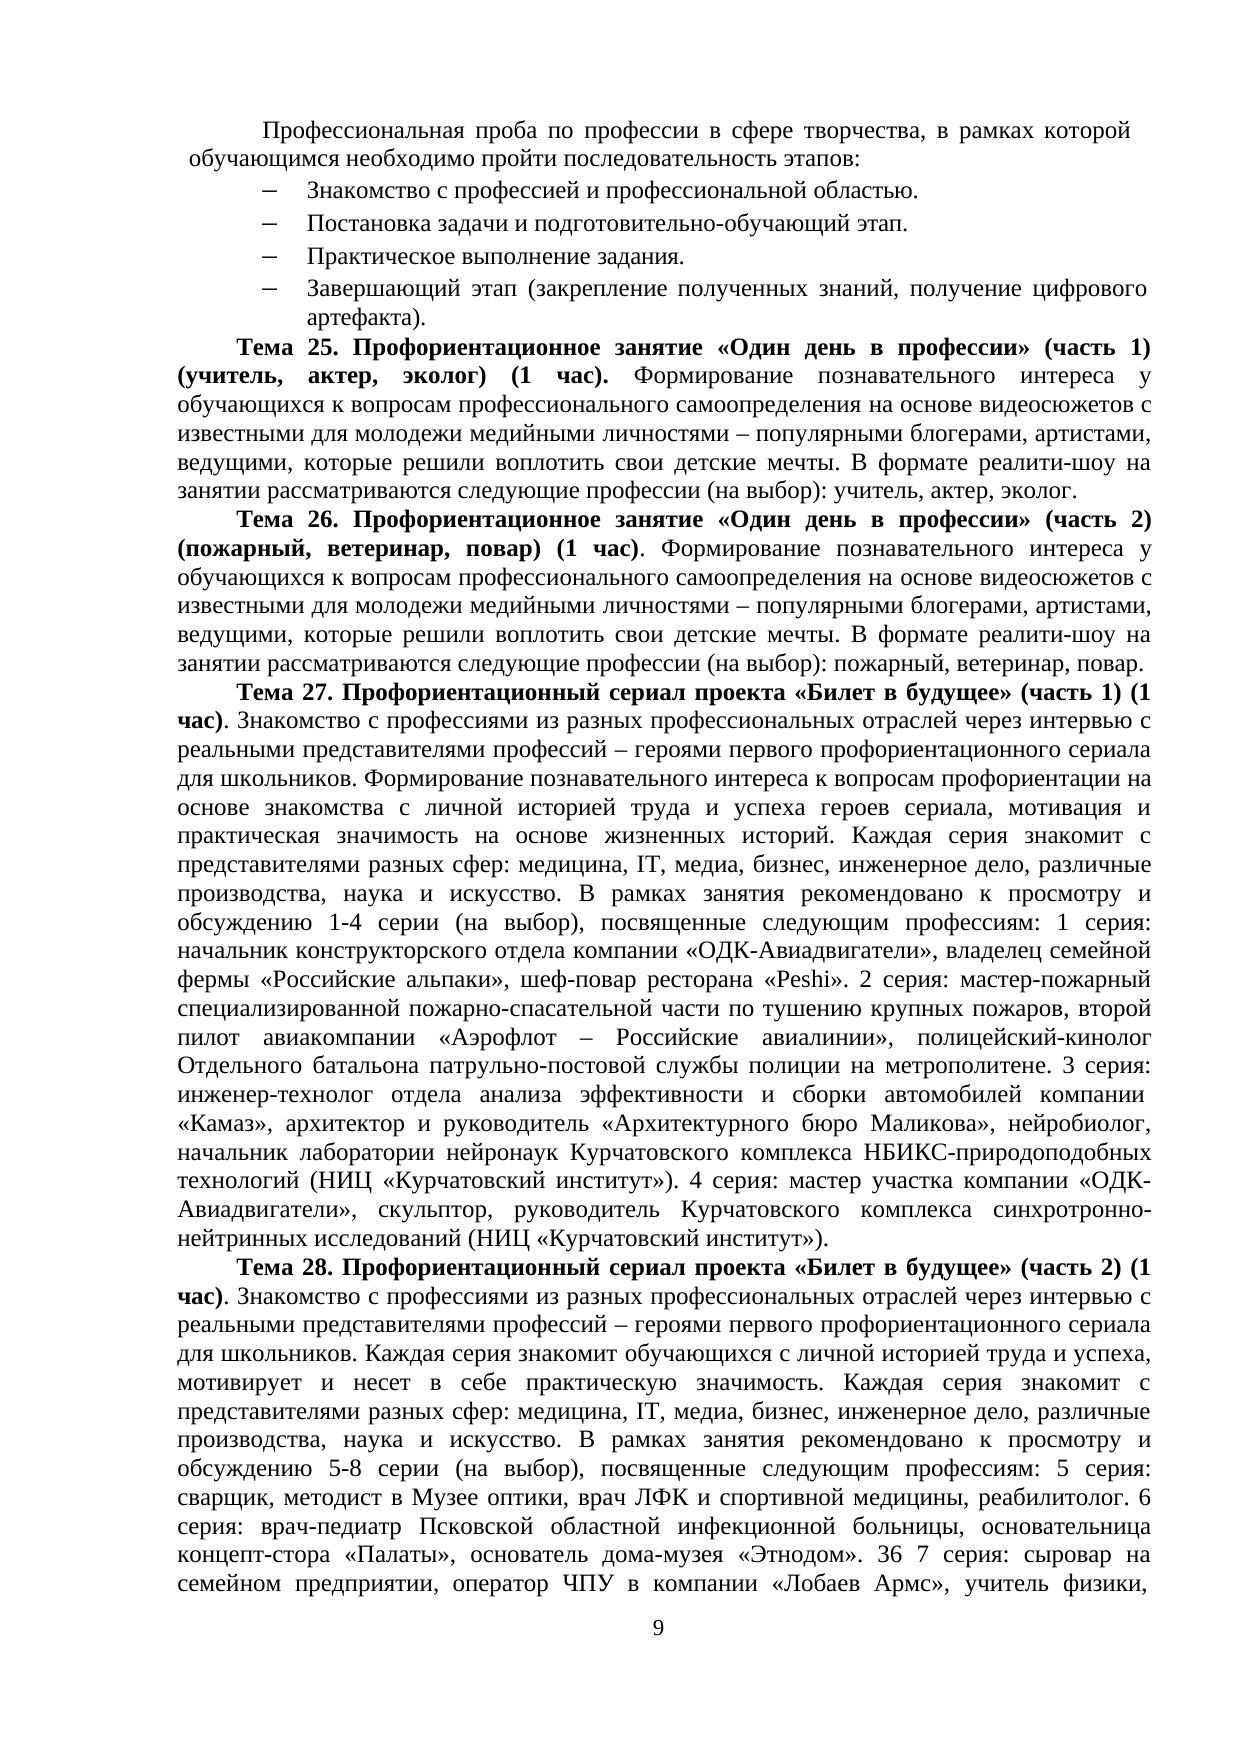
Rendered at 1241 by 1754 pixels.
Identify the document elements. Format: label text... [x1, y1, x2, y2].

text Тема 28. Профориентационный сериал проекта «Билет в будущее» (часть 2) (1 час). Знакомство с профессиями из разных профессиональных отраслей через интервью с реальными представителями профессий – героями первого профориентационного сериала для школьников. Каждая серия знакомит обучающихся с личной историей труда и успеха, мотивирует и несет в себе практическую значимость. Каждая серия знакомит с представителями разных сфер: медицина, IT, медиа, бизнес, инженерное дело, различные производства, наука и искусство. В рамках занятия рекомендовано к просмотру и обсуждению 5-8 серии (на выбор), посвященные следующим профессиям: 5 серия: сварщик, методист в Музее оптики, врач ЛФК и спортивной медицины, реабилитолог. 6 серия: врач-педиатр Псковской областной инфекционной больницы, основательница концепт-стора «Палаты», основатель дома-музея «Этнодом». 36 7 серия: сыровар на семейном предприятии, оператор ЧПУ в компании «Лобаев Армс», учитель физики, [177, 1252, 1152, 1597]
text Тема 26. Профориентационное занятие «Один день в профессии» (часть 2) (пожарный, ветеринар, повар) (1 час). Формирование познавательного интереса у обучающихся к вопросам профессионального самоопределения на основе видеосюжетов с известными для молодежи медийными личностями – популярными блогерами, артистами, ведущими, которые решили воплотить свои детские мечты. В формате реалити-шоу на занятии рассматриваются следующие профессии (на выбор): пожарный, ветеринар, повар. [177, 504, 1152, 677]
text Тема 27. Профориентационный сериал проекта «Билет в будущее» (часть 1) (1 час). Знакомство с профессиями из разных профессиональных отраслей через интервью с реальными представителями профессий – героями первого профориентационного сериала для школьников. Формирование познавательного интереса к вопросам профориентации на основе знакомства с личной историей труда и успеха героев сериала, мотивация и практическая значимость на основе жизненных историй. Каждая серия знакомит с представителями разных сфер: медицина, IT, медиа, бизнес, инженерное дело, различные производства, наука и искусство. В рамках занятия рекомендовано к просмотру и обсуждению 1-4 серии (на выбор), посвященные следующим профессиям: 1 серия: начальник конструкторского отдела компании «ОДК-Авиадвигатели», владелец семейной фермы «Российские альпаки», шеф-повар ресторана «Peshi». 2 серия: мастер-пожарный специализированной пожарно-спасательной части по тушению крупных пожаров, второй пилот авиакомпании «Аэрофлот – Российские авиалинии», полицейский-кинолог Отдельного батальона патрульно-постовой службы полиции на метрополитене. 3 серия: инженер-технолог отдела анализа эффективности и сборки автомобилей компании [177, 677, 1152, 1108]
list Практическое выполнение задания. [262, 238, 1176, 271]
text Тема 25. Профориентационное занятие «Один день в профессии» (часть 1) (учитель, актер, эколог) (1 час). Формирование познавательного интереса у обучающихся к вопросам профессионального самоопределения на основе видеосюжетов с известными для молодежи медийными личностями – популярными блогерами, артистами, ведущими, которые решили воплотить свои детские мечты. В формате реалити-шоу на занятии рассматриваются следующие профессии (на выбор): учитель, актер, эколог. [177, 332, 1152, 504]
text Профессиональная проба по профессии в сфере творчества, в рамках которой обучающимся необходимо пройти последовательность этапов: [188, 116, 1176, 172]
list Завершающий этап (закрепление полученных знаний, получение цифрового артефакта). [262, 271, 1152, 331]
text «Камаз», архитектор и руководитель «Архитектурного бюро Маликова», нейробиолог, начальник лаборатории нейронаук Курчатовского комплекса НБИКС-природоподобных технологий (НИЦ «Курчатовский институт»). 4 серия: мастер участка компании «ОДК- Авиадвигатели», скульптор, руководитель Курчатовского комплекса синхротронно- нейтринных исследований (НИЦ «Курчатовский институт»). [177, 1108, 1152, 1252]
list Постановка задачи и подготовительно-обучающий этап. [262, 206, 1176, 238]
list Знакомство с профессией и профессиональной областью. [262, 172, 1176, 206]
